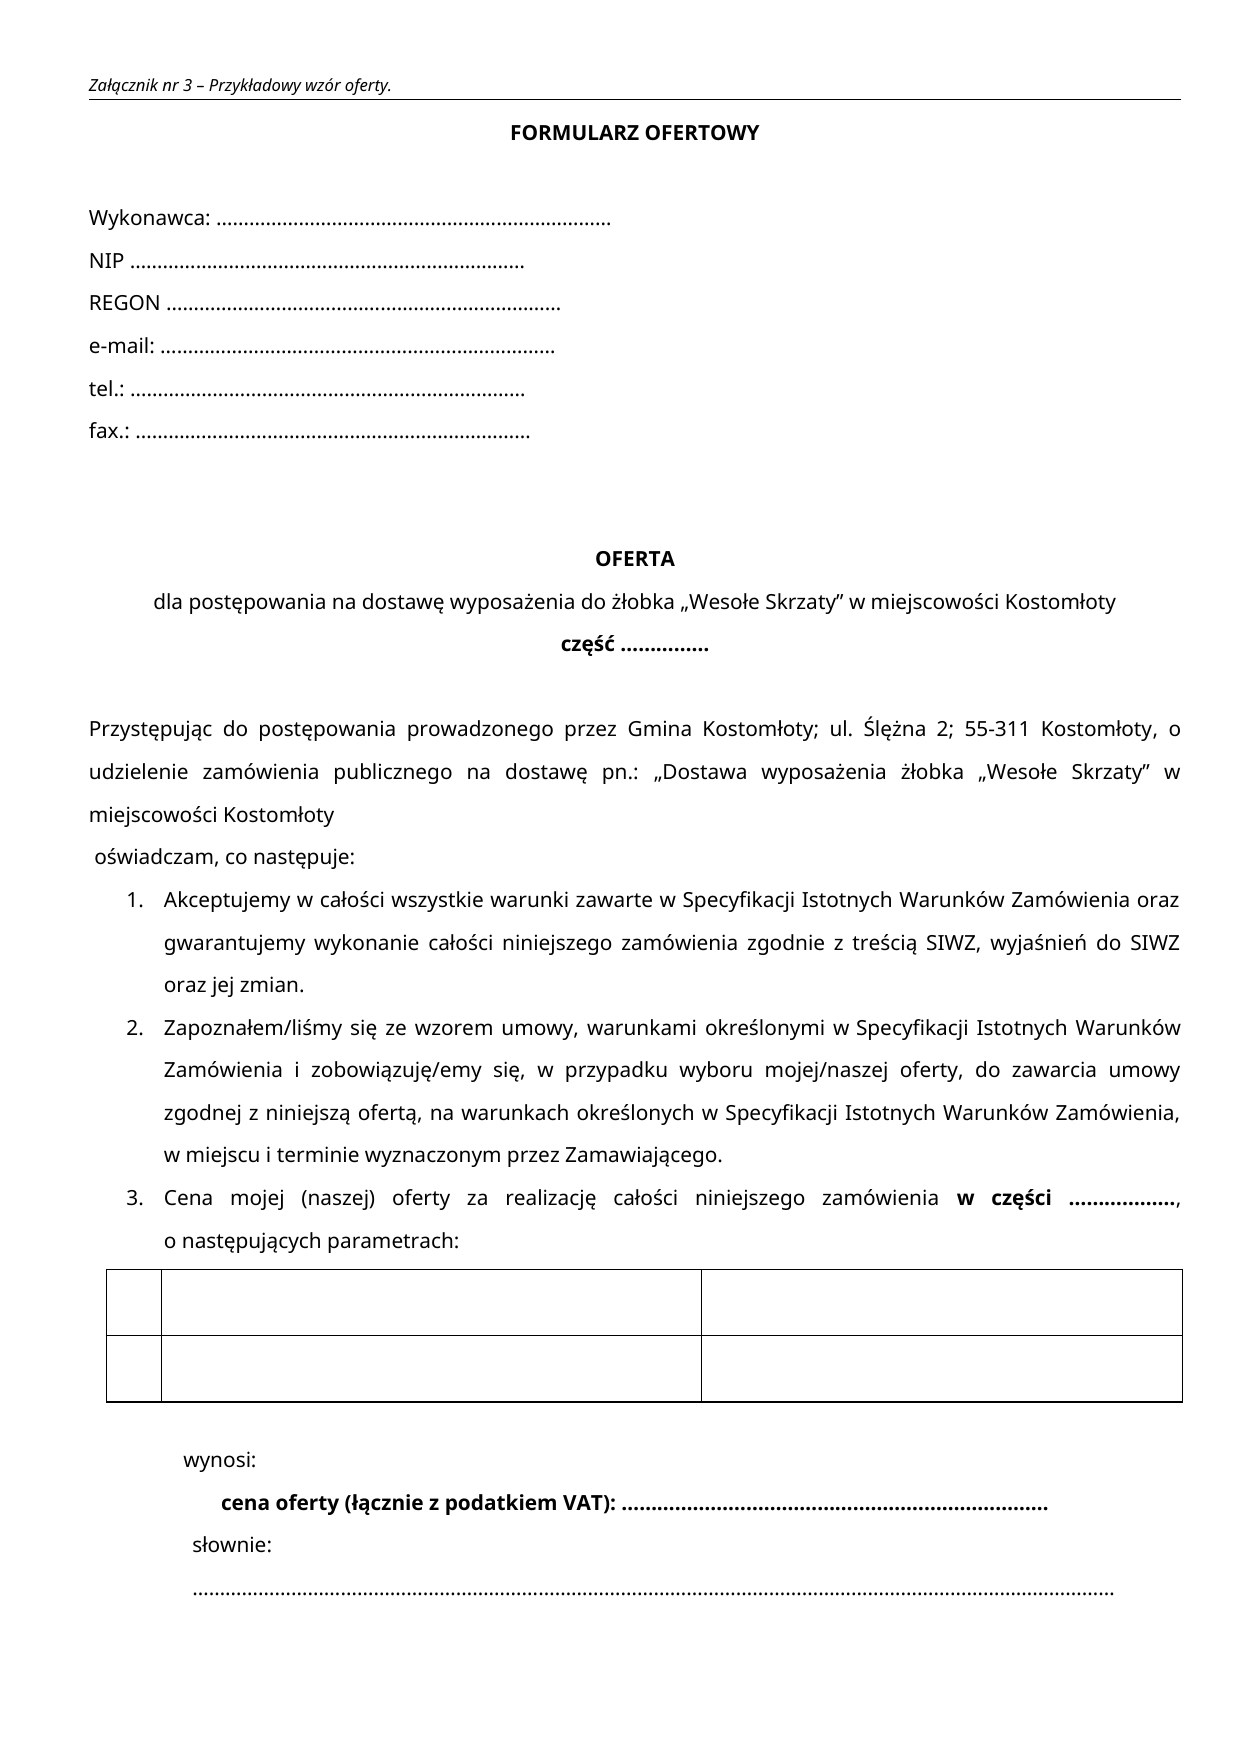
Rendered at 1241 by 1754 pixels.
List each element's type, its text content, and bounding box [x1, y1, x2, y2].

text dla postępowania na dostawę wyposażenia do żłobka „Wesołe Skrzaty” w miejscowości Kostomłoty [89, 587, 1181, 615]
table_header [107, 1270, 161, 1335]
table_cell [107, 1336, 161, 1401]
text REGON ……………………………………………………………… [89, 288, 1181, 317]
text e-mail: ……………………………………………………………… [89, 331, 1181, 359]
text część …………… [89, 629, 1181, 658]
table_header [702, 1270, 1182, 1335]
list Cena mojej (naszej) oferty za realizację całości niniejszego zamówienia w części ………………, o następujących parametrach: [126, 1183, 1181, 1254]
text NIP ……………………………………………………………… [89, 246, 1181, 274]
text tel.: ……………………………………………………………… [89, 374, 1181, 402]
text FORMULARZ OFERTOWY [89, 118, 1181, 147]
text słownie: …………………………………………………………………………………………………………………………………………………… [192, 1530, 1181, 1601]
text cena oferty (łącznie z podatkiem VAT): ……………………………………………………………… [89, 1488, 1181, 1516]
table_cell [702, 1336, 1182, 1401]
list Akceptujemy w całości wszystkie warunki zawarte w Specyfikacji Istotnych Warunków Zamówienia oraz gwarantujemy wykonanie całości niniejszego zamówienia zgodnie z treścią SIWZ, wyjaśnień do SIWZ oraz jej zmian. [126, 885, 1181, 999]
list Zapoznałem/liśmy się ze wzorem umowy, warunkami określonymi w Specyfikacji Istotnych Warunków Zamówienia i zobowiązuję/emy się, w przypadku wyboru mojej/naszej oferty, do zawarcia umowy zgodnej z niniejszą ofertą, na warunkach określonych w Specyfikacji Istotnych Warunków Zamówienia, w miejscu i terminie wyznaczonym przez Zamawiającego. [126, 1013, 1181, 1169]
text Przystępując do postępowania prowadzonego przez Gmina Kostomłoty; ul. Ślężna 2; 55-311 Kostomłoty, o udzielenie zamówienia publicznego na dostawę pn.: „Dostawa wyposażenia żłobka „Wesołe Skrzaty” w miejscowości Kostomłoty [89, 714, 1181, 828]
text wynosi: [183, 1445, 1181, 1473]
text fax.: ……………………………………………………………… [89, 416, 1181, 445]
table_cell [162, 1336, 701, 1401]
table_header [162, 1270, 701, 1335]
text OFERTA [89, 544, 1181, 573]
text Wykonawca: ……………………………………………………………… [89, 203, 1181, 232]
text oświadczam, co następuje: [89, 842, 1181, 871]
